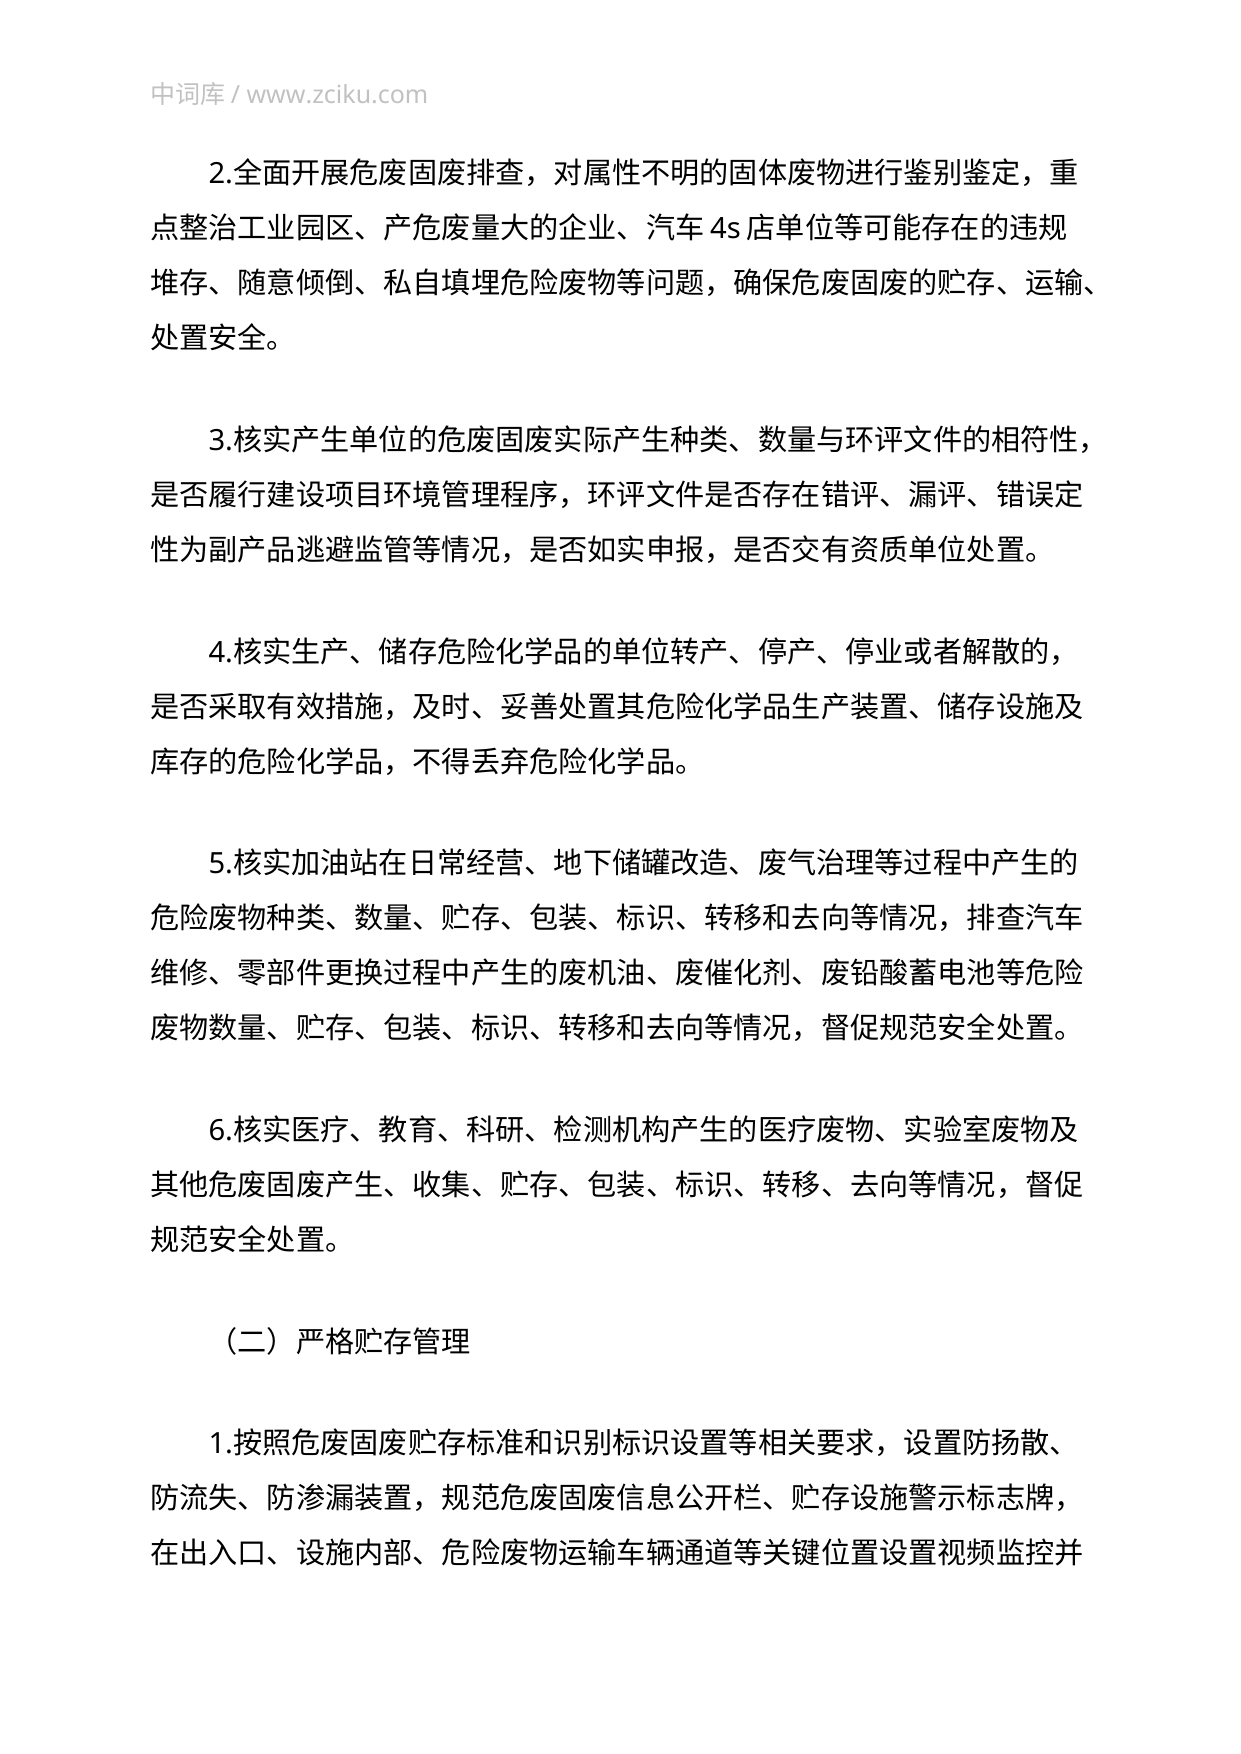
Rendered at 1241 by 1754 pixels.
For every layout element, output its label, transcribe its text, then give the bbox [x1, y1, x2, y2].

text 2.全面开展危废固废排查，对属性不明的固体废物进行鉴别鉴定，重点整治工业园区、产危废量大的企业、汽车4s店单位等可能存在的违规堆存、随意倾倒、私自填埋危险废物等问题，确保危废固废的贮存、运输、处置安全。 [150, 150, 1090, 357]
text （二）严格贮存管理 [150, 1318, 1090, 1361]
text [150, 1420, 1090, 1572]
text 4.核实生产、储存危险化学品的单位转产、停产、停业或者解散的，是否采取有效措施，及时、妥善处置其危险化学品生产装置、储存设施及库存的危险化学品，不得丢弃危险化学品。 [150, 628, 1090, 781]
text 5.核实加油站在日常经营、地下储罐改造、废气治理等过程中产生的危险废物种类、数量、贮存、包装、标识、转移和去向等情况，排查汽车维修、零部件更换过程中产生的废机油、废催化剂、废铅酸蓄电池等危险废物数量、贮存、包装、标识、转移和去向等情况，督促规范安全处置。 [150, 840, 1090, 1047]
text 3.核实产生单位的危废固废实际产生种类、数量与环评文件的相符性，是否履行建设项目环境管理程序，环评文件是否存在错评、漏评、错误定性为副产品逃避监管等情况，是否如实申报，是否交有资质单位处置。 [150, 417, 1090, 569]
text 6.核实医疗、教育、科研、检测机构产生的医疗废物、实验室废物及其他危废固废产生、收集、贮存、包装、标识、转移、去向等情况，督促规范安全处置。 [150, 1107, 1090, 1259]
